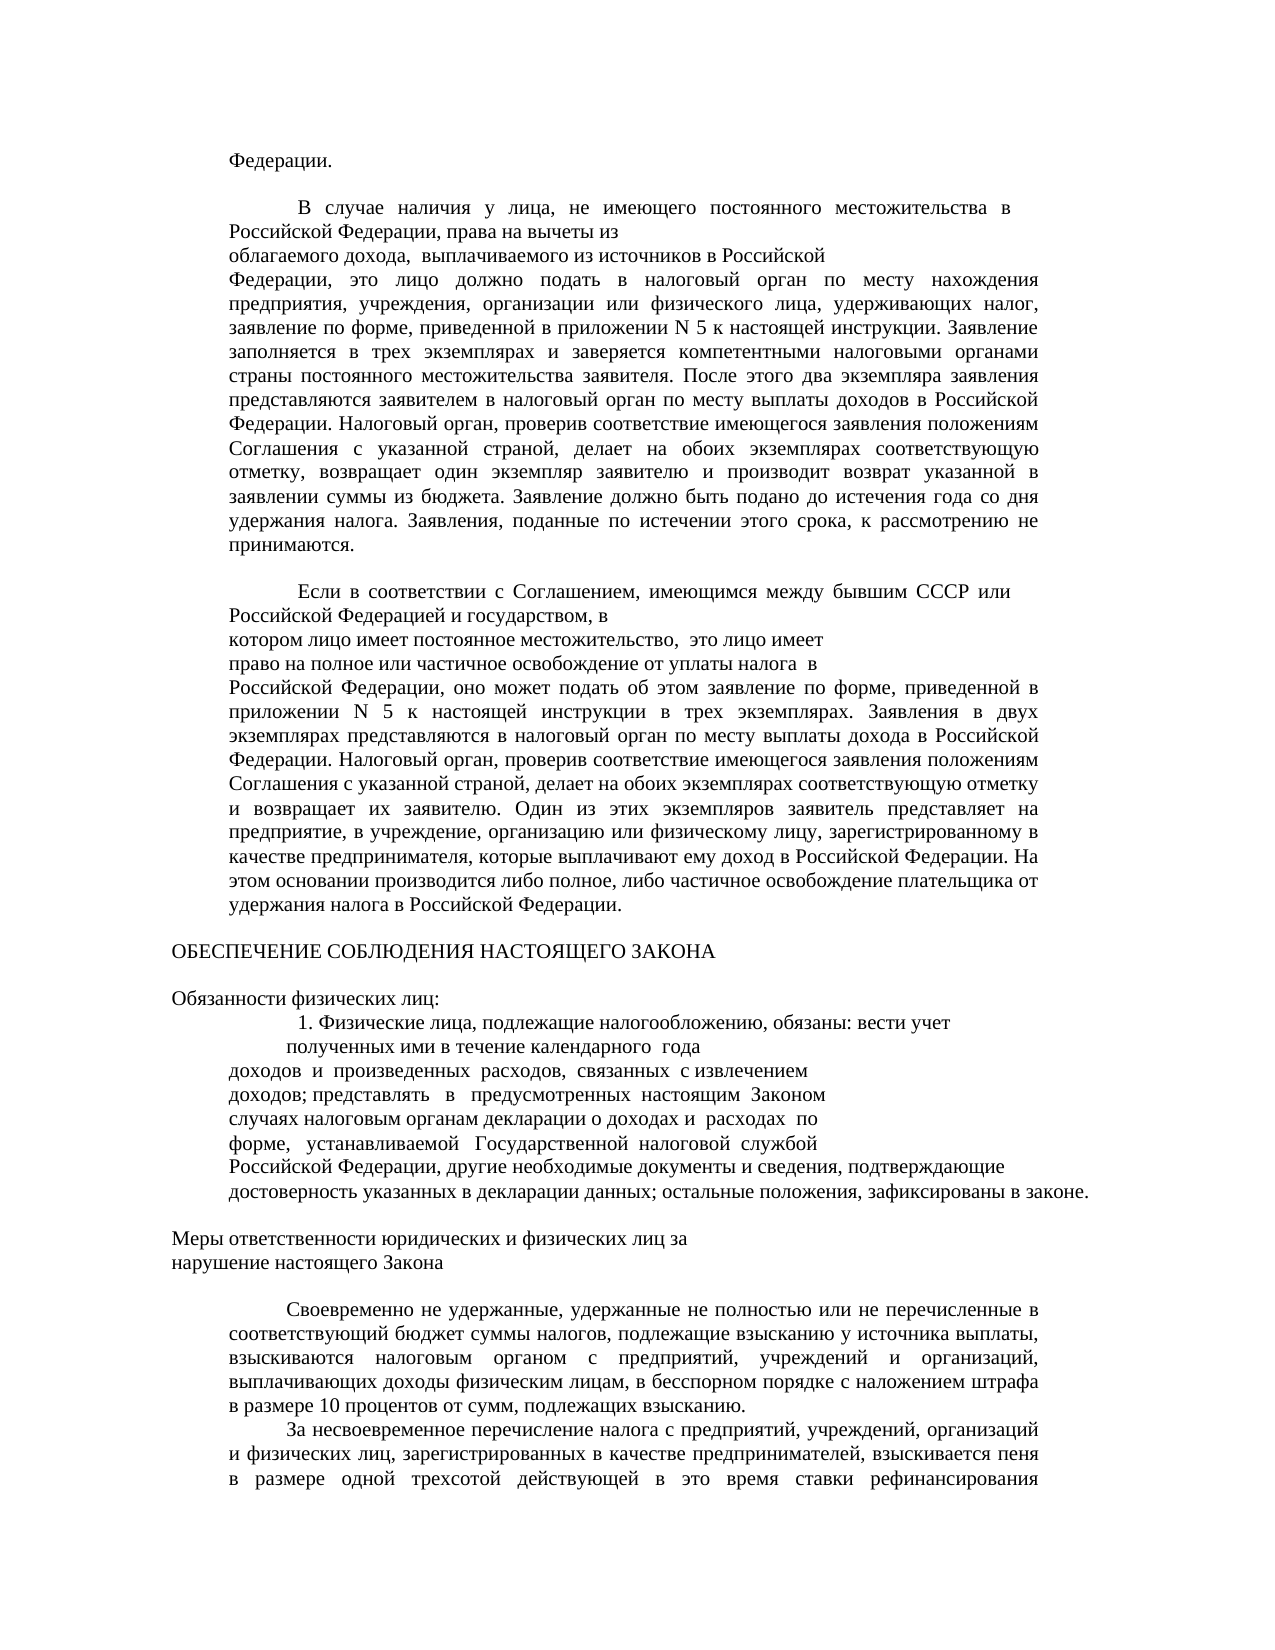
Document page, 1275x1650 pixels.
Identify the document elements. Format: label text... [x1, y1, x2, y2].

text доходов; представлять в предусмотренных настоящим Законом [229, 1082, 1104, 1106]
text право на полное или частичное освобождение от уплаты налога в [229, 651, 1104, 675]
text Федерации. [229, 148, 1039, 172]
text Обязанности физических лиц: [171, 986, 1039, 1010]
text В случае наличия у лица, не имеющего постоянного местожительства в Российской Федерации, права на вычеты из [229, 195, 1012, 243]
text Меры ответственности юридических и физических лиц за нарушение настоящего Закона [171, 1226, 774, 1274]
text форме, устанавливаемой Государственной налоговой службой [229, 1130, 1104, 1154]
text Если в соответствии с Соглашением, имеющимся между бывшим СССР или Российской Федерацией и государством, в [229, 579, 1012, 627]
text Своевременно не удержанные, удержанные не полностью или не перечисленные в соответствующий бюджет суммы налогов, подлежащие взысканию у источника выплаты, взыскиваются налоговым органом с предприятий, учреждений и организаций, выплачивающих доходы физическим лицам, в бесспорном порядке с наложением штрафа в размере 10 процентов от сумм, подлежащих взысканию. [229, 1297, 1039, 1417]
text Федерации, это лицо должно подать в налоговый орган по месту нахождения предприятия, учреждения, организации или физического лица, удерживающих налог, заявление по форме, приведенной в приложении N 5 к настоящей инструкции. Заявление заполняется в трех экземплярах и заверяется компетентными налоговыми органами страны постоянного местожительства заявителя. После этого два экземпляра заявления представляются заявителем в налоговый орган по месту выплаты доходов в Российской Федерации. Налоговый орган, проверив соответствие имеющегося заявления положениям Соглашения с указанной страной, делает на обоих экземплярах соответствующую отметку, возвращает один экземпляр заявителю и производит возврат указанной в заявлении суммы из бюджета. Заявление должно быть подано до истечения года со дня удержания налога. Заявления, поданные по истечении этого срока, к рассмотрению не принимаются. [229, 267, 1039, 556]
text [229, 1417, 1039, 1489]
text случаях налоговым органам декларации о доходах и расходах по [229, 1106, 1104, 1130]
text Российской Федерации, оно может подать об этом заявление по форме, приведенной в приложении N 5 к настоящей инструкции в трех экземплярах. Заявления в двух экземплярах представляются в налоговый орган по месту выплаты дохода в Российской Федерации. Налоговый орган, проверив соответствие имеющегося заявления положениям Соглашения с указанной страной, делает на обоих экземплярах соответствующую отметку и возвращает их заявителю. Один из этих экземпляров заявитель представляет на предприятие, в учреждение, организацию или физическому лицу, зарегистрированному в качестве предпринимателя, которые выплачивают ему доход в Российской Федерации. На этом основании производится либо полное, либо частичное освобождение плательщика от удержания налога в Российской Федерации. [229, 675, 1039, 916]
text котором лицо имеет постоянное местожительство, это лицо имеет [229, 627, 1104, 651]
text облагаемого дохода, выплачиваемого из источников в Российской [229, 243, 1104, 267]
text Российской Федерации, другие необходимые документы и сведения, подтверждающие достоверность указанных в декларации данных; остальные положения, зафиксированы в законе. [229, 1154, 1104, 1203]
text 1. Физические лица, подлежащие налогообложению, обязаны: вести учет полученных ими в течение календарного года [286, 1010, 1039, 1058]
text доходов и произведенных расходов, связанных с извлечением [229, 1058, 1039, 1082]
text ОБЕСПЕЧЕНИЕ СОБЛЮДЕНИЯ НАСТОЯЩЕГО ЗАКОНА [171, 939, 1039, 963]
